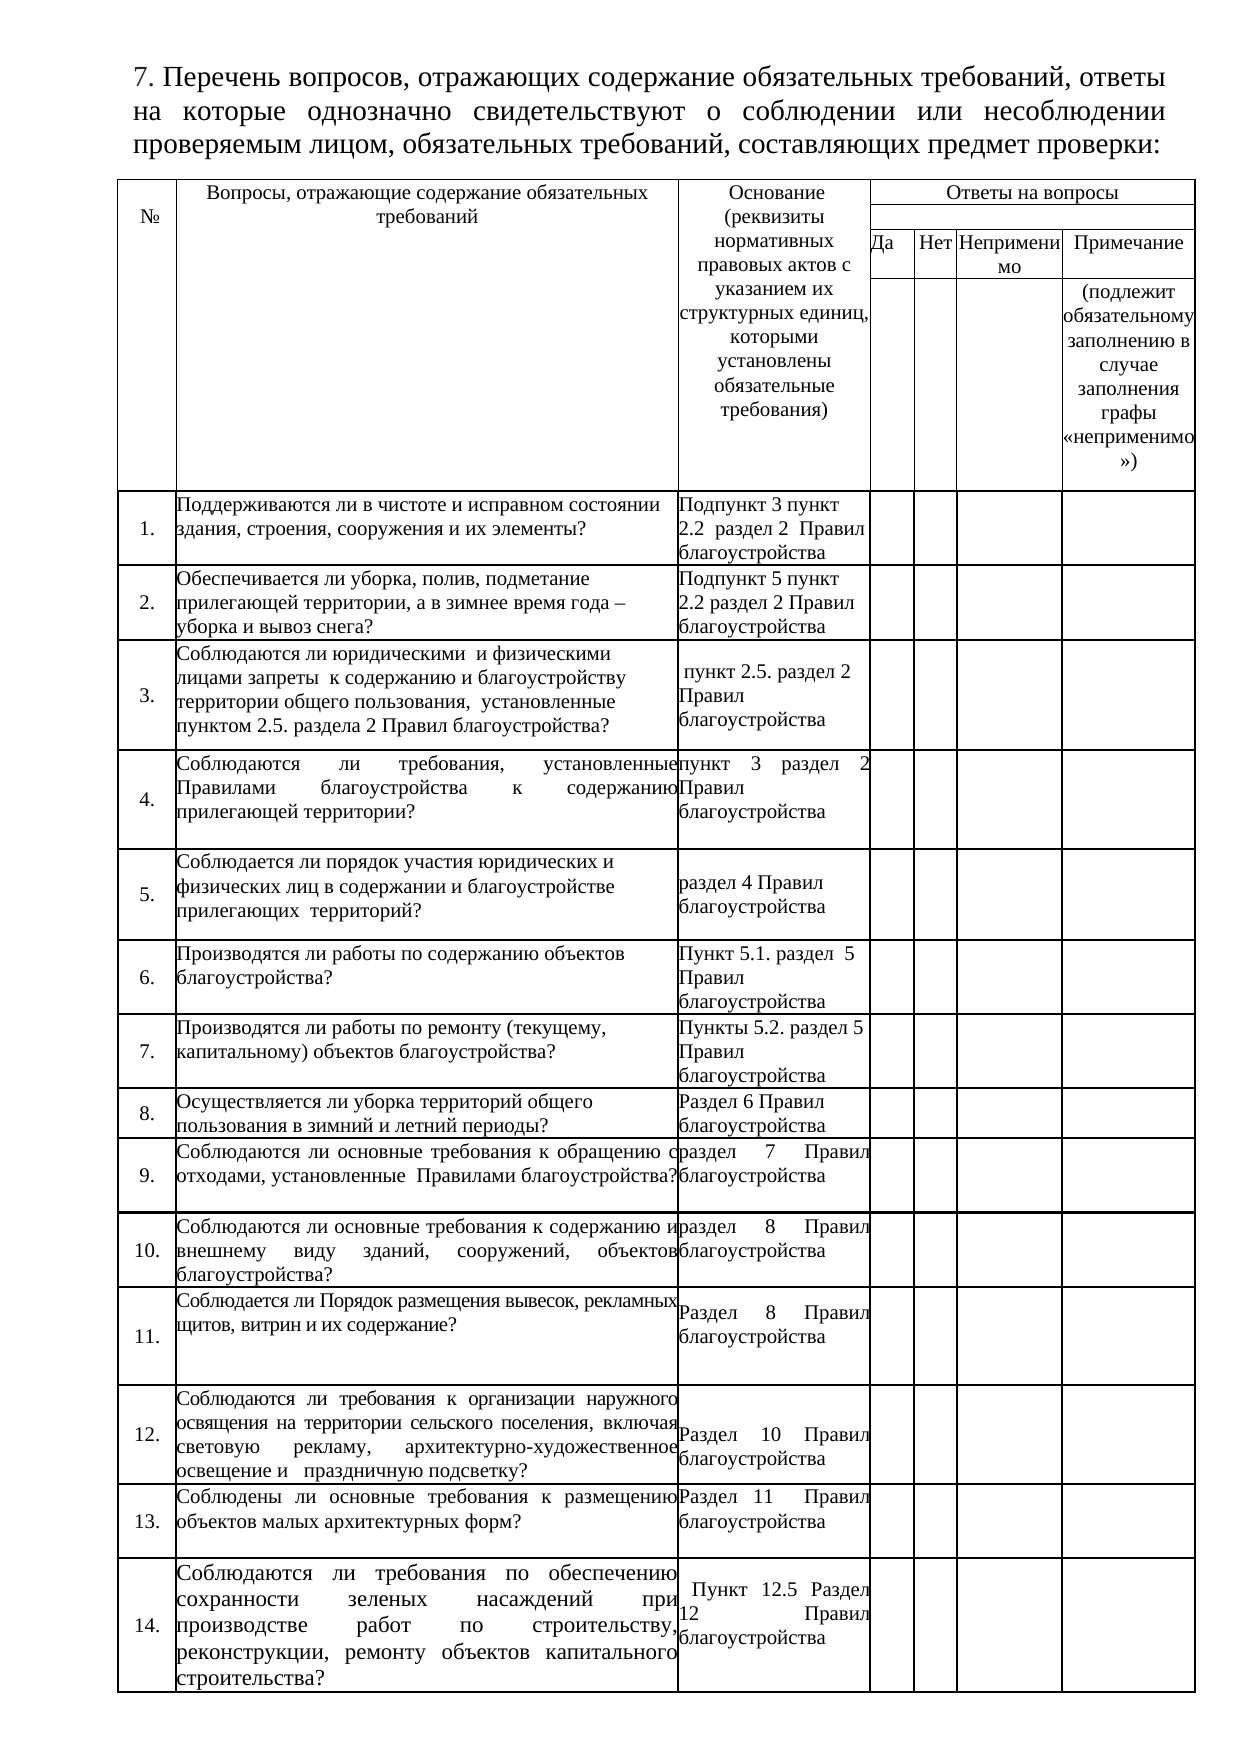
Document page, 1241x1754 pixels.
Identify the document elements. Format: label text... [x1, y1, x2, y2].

table_cell [958, 1139, 1061, 1211]
table_cell пункт 3 раздел 2 Правил благоустройства [679, 751, 869, 847]
table_header Ответы на вопросы [871, 180, 1194, 204]
table_cell [958, 850, 1061, 938]
table_cell 4. [119, 751, 175, 847]
table_cell [1063, 1485, 1194, 1557]
table_cell [958, 751, 1061, 847]
table_cell Нет [915, 230, 956, 278]
table_cell Соблюдены ли основные требования к размещению объектов малых архитектурных форм? [177, 1485, 677, 1557]
table_cell Раздел 11 Правил благоустройства [679, 1485, 869, 1557]
table_cell 5. [119, 850, 175, 938]
table_cell 11. [119, 1288, 175, 1384]
table_cell Соблюдается ли Порядок размещения вывесок, рекламных щитов, витрин и их содержание? [177, 1288, 677, 1384]
table_cell Поддерживаются ли в чистоте и исправном состоянии здания, строения, сооружения и их элементы? [177, 492, 677, 564]
table_cell [915, 1015, 956, 1087]
table_cell 13. [119, 1485, 175, 1557]
table_cell 12. [119, 1386, 175, 1482]
table_cell [871, 850, 913, 938]
table_cell [915, 850, 956, 938]
table_cell [1063, 850, 1194, 938]
table_cell [871, 279, 914, 490]
table_cell Соблюдаются ли требования по обеспечению сохранности зеленых насаждений при производстве работ по строительству, реконструкции, ремонту объектов капитального строительства? [177, 1559, 677, 1691]
table_cell [871, 751, 913, 847]
table_cell [958, 1089, 1061, 1137]
table_cell Пункты 5.2. раздел 5 Правил благоустройства [679, 1015, 869, 1087]
table_cell Обеспечивается ли уборка, полив, подметание прилегающей территории, а в зимнее время года – уборка и вывоз снега? [177, 566, 677, 638]
table_cell раздел 4 Правил благоустройства [679, 850, 869, 938]
table_cell [915, 1139, 956, 1211]
table_cell 3. [119, 641, 175, 749]
table_cell [1063, 751, 1194, 847]
table_cell Да [871, 230, 914, 278]
table_cell Осуществляется ли уборка территорий общего пользования в зимний и летний периоды? [177, 1089, 677, 1137]
table_cell [871, 1015, 913, 1087]
table_cell Пункт 5.1. раздел 5 Правил благоустройства [679, 941, 869, 1013]
table_cell [871, 1559, 913, 1691]
table_cell [958, 941, 1061, 1013]
table_cell [871, 1214, 913, 1286]
table_cell Раздел 6 Правил благоустройства [679, 1089, 869, 1137]
table_cell [1063, 641, 1194, 749]
table_cell 9. [119, 1139, 175, 1211]
table_cell [915, 1485, 956, 1557]
table_cell Неприменимо [957, 230, 1062, 278]
table_cell [958, 1386, 1061, 1482]
table_cell Пункт 12.5 Раздел 12 Правил благоустройства [679, 1559, 869, 1691]
table_cell [958, 1288, 1061, 1384]
table_cell [915, 1288, 956, 1384]
table_cell [915, 751, 956, 847]
table_cell [1063, 1015, 1194, 1087]
table_cell [871, 205, 1194, 229]
table_cell Раздел 8 Правил благоустройства [679, 1288, 869, 1384]
table_cell [1063, 1139, 1194, 1211]
table_cell [871, 1386, 913, 1482]
table_cell [915, 1559, 956, 1691]
table_cell [1063, 1288, 1194, 1384]
table_cell [958, 492, 1061, 564]
table_cell [1063, 492, 1194, 564]
table_cell Подпункт 5 пункт 2.2 раздел 2 Правил благоустройства [679, 566, 869, 638]
table_cell 2. [119, 566, 175, 638]
table_cell Примечание [1063, 230, 1194, 278]
table_cell [871, 566, 913, 638]
table_cell [871, 641, 913, 749]
table_cell [871, 1089, 913, 1137]
table_cell [915, 941, 956, 1013]
table_cell [958, 566, 1061, 638]
table_cell [958, 1559, 1061, 1691]
text 7. Перечень вопросов, отражающих содержание обязательных требований, ответы на которые однозначно свидетельствуют о соблюдении или несоблюдении проверяемым лицом, обязательных требований, составляющих предмет проверки: [133, 59, 1167, 160]
table_cell [1063, 566, 1194, 638]
table_cell [915, 279, 956, 490]
table_cell [958, 1214, 1061, 1286]
table_cell [1063, 941, 1194, 1013]
table_cell [1063, 1559, 1194, 1691]
table_cell [915, 566, 956, 638]
table_cell [958, 1015, 1061, 1087]
table_cell Соблюдаются ли требования к организации наружного освящения на территории сельского поселения, включая световую рекламу, архитектурно-художественное освещение и праздничную подсветку? [177, 1386, 677, 1482]
table_cell 14. [119, 1559, 175, 1691]
table_cell Соблюдаются ли основные требования к содержанию и внешнему виду зданий, сооружений, объектов благоустройства? [177, 1214, 677, 1286]
table_header Основание (реквизиты нормативных правовых актов с указанием их структурных единиц, которыми установлены обязательные требования) [679, 180, 870, 490]
table_cell [871, 1288, 913, 1384]
table_cell [1063, 1386, 1194, 1482]
table_cell [915, 641, 956, 749]
table_cell 10. [119, 1214, 175, 1286]
table_cell [871, 1139, 913, 1211]
table_cell [1063, 1089, 1194, 1137]
table_cell [957, 279, 1062, 490]
table_cell [871, 492, 913, 564]
table_cell [958, 1485, 1061, 1557]
table_cell [915, 492, 956, 564]
table_cell 7. [119, 1015, 175, 1087]
table_cell Соблюдаются ли юридическими и физическими лицами запреты к содержанию и благоустройству территории общего пользования, установленные пунктом 2.5. раздела 2 Правил благоустройства? [177, 641, 677, 749]
table_header Вопросы, отражающие содержание обязательных требований [177, 180, 678, 490]
table_cell [915, 1214, 956, 1286]
table_cell Производятся ли работы по содержанию объектов благоустройства? [177, 941, 677, 1013]
table_cell Подпункт 3 пункт 2.2 раздел 2 Правил благоустройства [679, 492, 869, 564]
table_cell (подлежит обязательному заполнению в случае заполнения графы «неприменимо») [1063, 279, 1194, 490]
table_cell раздел 8 Правил благоустройства [679, 1214, 869, 1286]
table_cell [871, 941, 913, 1013]
table_cell раздел 7 Правил благоустройства [679, 1139, 869, 1211]
table_cell Соблюдаются ли требования, установленные Правилами благоустройства к содержанию прилегающей территории? [177, 751, 677, 847]
table_cell 1. [119, 492, 175, 564]
table_cell [915, 1386, 956, 1482]
table_cell пункт 2.5. раздел 2 Правил благоустройства [679, 641, 869, 749]
table_cell Раздел 10 Правил благоустройства [679, 1386, 869, 1482]
table_cell [871, 1485, 913, 1557]
table_cell Соблюдается ли порядок участия юридических и физических лиц в содержании и благоустройстве прилегающих территорий? [177, 850, 677, 938]
table_cell 6. [119, 941, 175, 1013]
table_cell [958, 641, 1061, 749]
table_header № [118, 180, 176, 490]
table_cell Соблюдаются ли основные требования к обращению с отходами, установленные Правилами благоустройства? [177, 1139, 677, 1211]
table_cell [915, 1089, 956, 1137]
table_cell [1063, 1214, 1194, 1286]
table_cell 8. [119, 1089, 175, 1137]
table_cell Производятся ли работы по ремонту (текущему, капитальному) объектов благоустройства? [177, 1015, 677, 1087]
